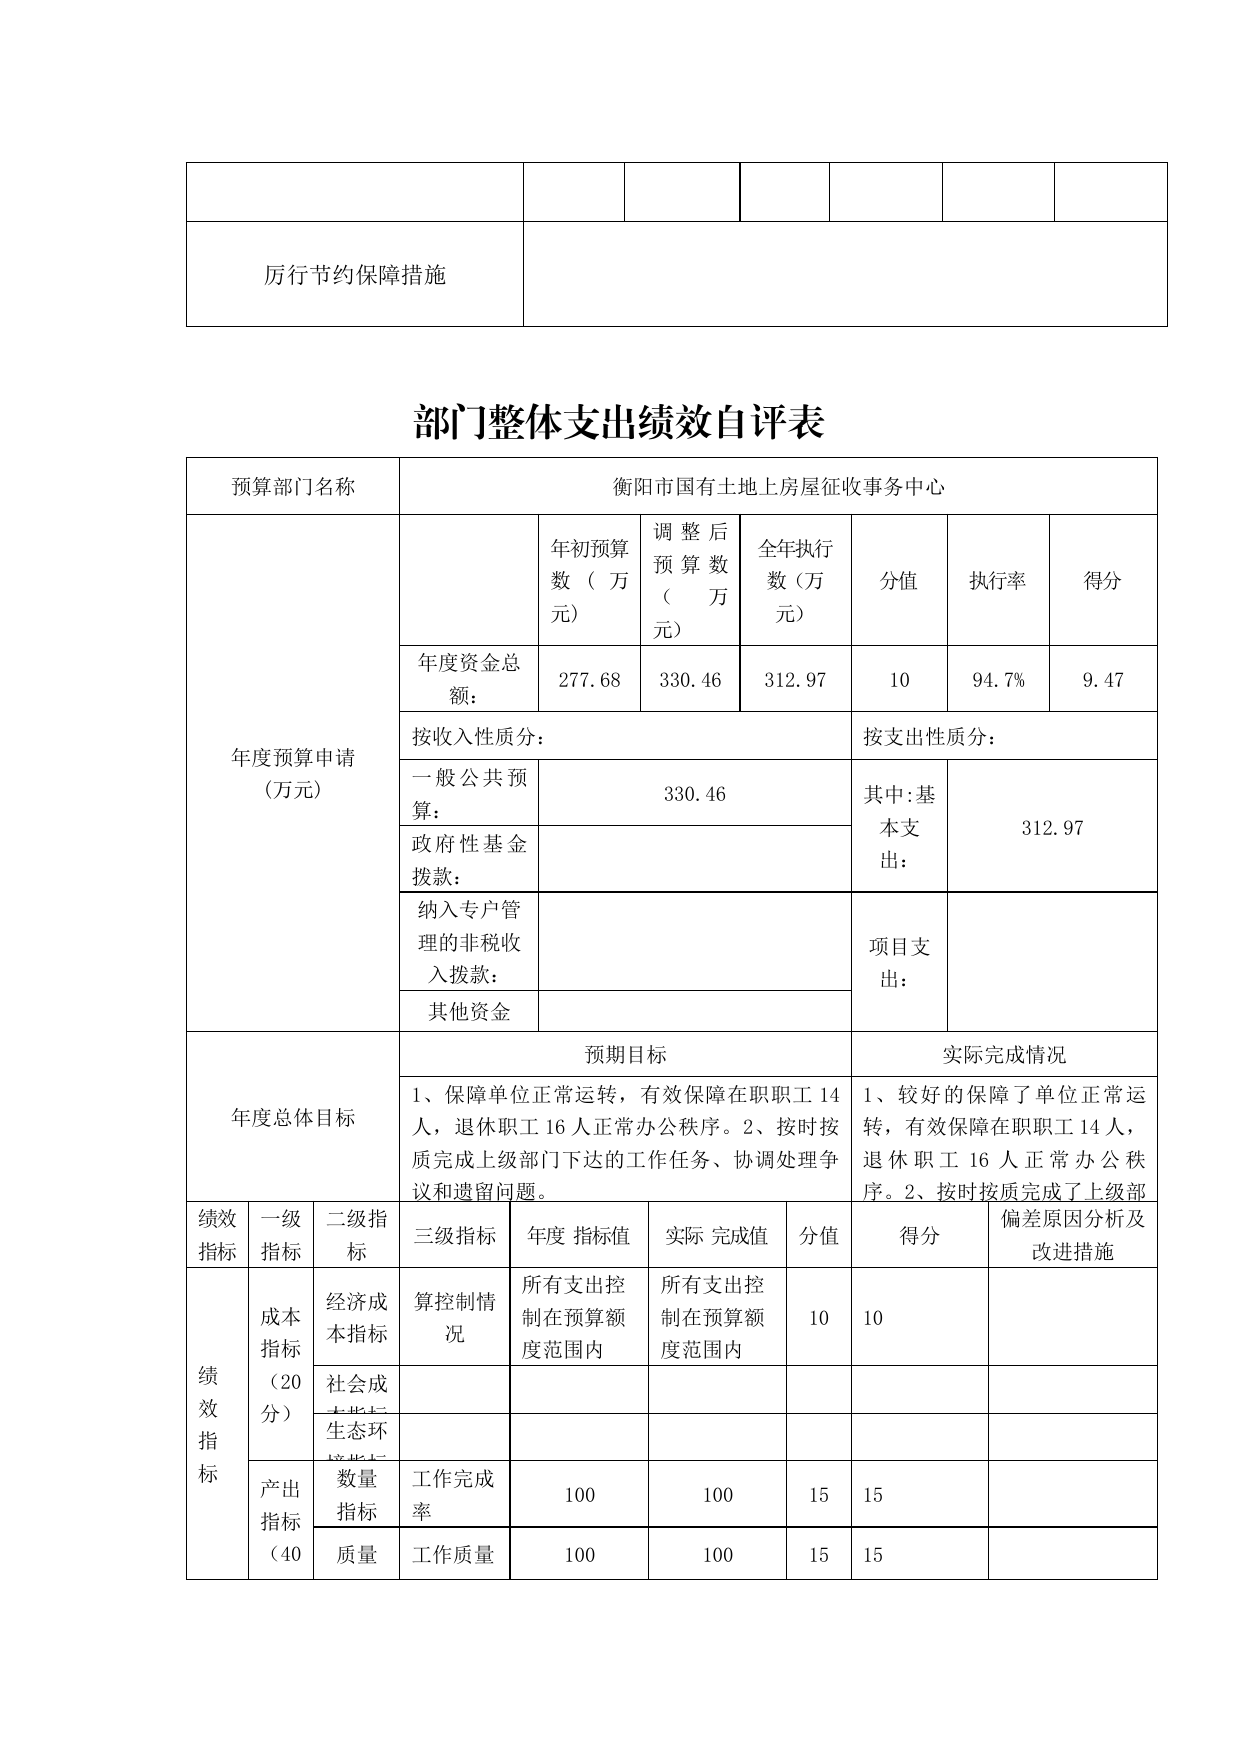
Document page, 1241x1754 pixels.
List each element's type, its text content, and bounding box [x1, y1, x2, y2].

table_cell 实际完成情况 [852, 1032, 1157, 1076]
text 部门整体支出绩效自评表 [187, 392, 986, 457]
table_cell 工作质量 [400, 1528, 509, 1579]
table_cell [539, 826, 851, 891]
table_cell [524, 222, 1167, 326]
table_cell 年度总体目标 [187, 1032, 399, 1201]
table_cell [649, 1414, 786, 1460]
table_cell 绩效指标 [187, 1202, 248, 1267]
table_cell 一级指标 [249, 1202, 313, 1267]
table_cell 分值 [852, 515, 947, 644]
table_cell 生态环境指标 [314, 1414, 399, 1460]
table_cell 312.97 [741, 646, 851, 711]
table_cell [511, 1414, 648, 1460]
table_cell [1055, 163, 1167, 221]
table_cell 330.46 [539, 760, 851, 825]
table_cell [649, 1366, 786, 1412]
table_cell 一般公共预算： [400, 760, 538, 825]
table_cell 数量 指标 [314, 1461, 399, 1526]
table_cell 277.68 [539, 646, 640, 711]
table_cell [741, 163, 829, 221]
table_cell 15 [787, 1528, 851, 1579]
table_cell 其中:基本支出： [852, 760, 947, 891]
table_cell 330.46 [641, 646, 739, 711]
table_cell 纳入专户管理的非税收入拨款： [400, 893, 538, 990]
table_cell [539, 893, 851, 990]
table_cell 政府性基金拨款： [400, 826, 538, 891]
table_cell 年初预算数(万元) [539, 515, 640, 644]
table_cell 得分 [852, 1202, 988, 1267]
table_cell [511, 1366, 648, 1412]
table_cell [943, 163, 1054, 221]
table_cell 产出指标 （40分） [249, 1461, 313, 1579]
table_cell 执行率 [948, 515, 1049, 644]
table_cell 年度资金总额： [400, 646, 538, 711]
table_cell 其他资金 [400, 991, 538, 1031]
table_cell 10 [852, 1268, 988, 1365]
table_cell 绩效指标 [187, 1268, 248, 1579]
table_cell [830, 163, 942, 221]
table_cell 10 [787, 1268, 851, 1365]
table_cell 100 [511, 1461, 648, 1526]
table_cell 100 [649, 1528, 786, 1579]
table_cell 所有支出控制在预算额度范围内 [511, 1268, 648, 1365]
table_cell 三级指标 [400, 1202, 509, 1267]
table_cell 10 [852, 646, 947, 711]
table_cell [852, 1414, 988, 1460]
table_cell 1、较好的保障了单位正常运转，有效保障在职职工14人，退休职工16人正常办公秩序。2、按时按质完成了上级部门下达的工作任务,积极有效的协调处理了争议和遗留问题。 [852, 1077, 1157, 1201]
table_cell [524, 163, 624, 221]
table_cell 社会成本指标 [314, 1366, 399, 1412]
table_cell [989, 1414, 1157, 1460]
table_cell [948, 893, 1157, 1031]
table_cell 分值 [787, 1202, 851, 1267]
table_cell 预期目标 [400, 1032, 851, 1076]
table_cell [989, 1461, 1157, 1526]
table_cell [539, 991, 851, 1031]
table_cell 100 [649, 1461, 786, 1526]
table_cell 15 [852, 1461, 988, 1526]
table_cell [787, 1414, 851, 1460]
table_cell [989, 1528, 1157, 1579]
table_cell 质量 指标 [314, 1528, 399, 1579]
table_cell 偏差原因分析及改进措施 [989, 1202, 1157, 1267]
table_cell 1、保障单位正常运转，有效保障在职职工14人，退休职工16人正常办公秩序。2、按时按质完成上级部门下达的工作任务、协调处理争议和遗留问题。 [400, 1077, 851, 1201]
table_cell 经济成本指标 [314, 1268, 399, 1365]
table_header 衡阳市国有土地上房屋征收事务中心 [400, 458, 1157, 513]
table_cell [187, 163, 523, 221]
table_cell 100 [511, 1528, 648, 1579]
table_cell 全年执行数（万元） [741, 515, 851, 644]
table_cell 工作完成率 [400, 1461, 509, 1526]
table_cell 成本指标 （20分） [249, 1268, 313, 1460]
table_cell 二级指标 [314, 1202, 399, 1267]
table_cell [625, 163, 739, 221]
table_cell 按支出性质分： [852, 712, 1157, 759]
table_cell [787, 1366, 851, 1412]
table_cell 按收入性质分： [400, 712, 851, 759]
table_cell [400, 515, 538, 644]
table_cell 项目支出： [852, 893, 947, 1031]
table_cell [852, 1366, 988, 1412]
table_cell 9.47 [1050, 646, 1157, 711]
table_cell 所有支出控制在预算额度范围内 [649, 1268, 786, 1365]
table_cell 得分 [1050, 515, 1157, 644]
table_cell 94.7% [948, 646, 1049, 711]
table_header 预算部门名称 [187, 458, 399, 513]
table_cell 实际 完成值 [649, 1202, 786, 1267]
table_cell [400, 1366, 509, 1412]
table_cell [989, 1268, 1157, 1365]
table_cell 15 [787, 1461, 851, 1526]
table_cell 厉行节约保障措施 [187, 222, 523, 326]
table_cell 年度预算申请 (万元) [187, 515, 399, 1031]
table_cell 年度 指标值 [511, 1202, 648, 1267]
table_cell 算控制情况 [400, 1268, 509, 1365]
table_cell [400, 1414, 509, 1460]
table_cell 调整后预算数（万元） [641, 515, 739, 644]
table_cell 312.97 [948, 760, 1157, 891]
table_cell [989, 1366, 1157, 1412]
table_cell 15 [852, 1528, 988, 1579]
